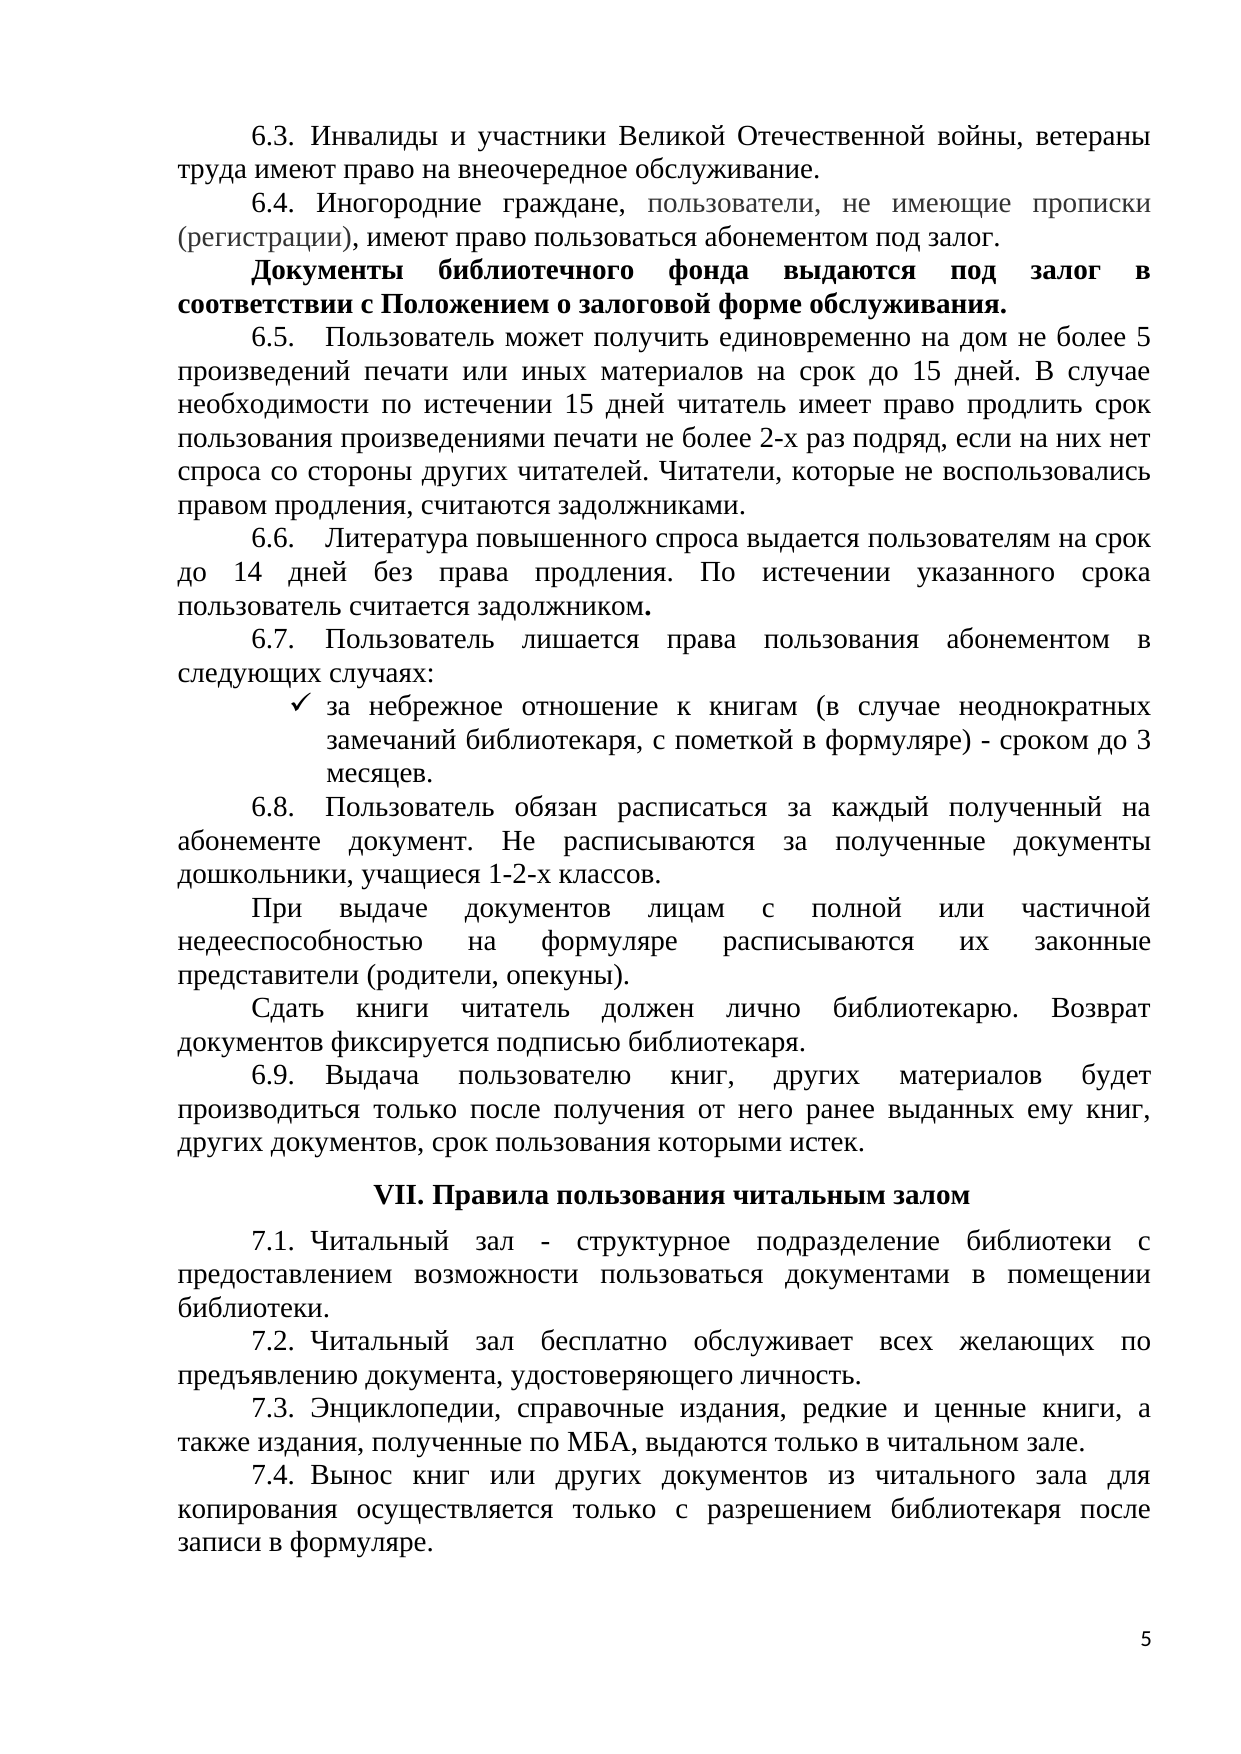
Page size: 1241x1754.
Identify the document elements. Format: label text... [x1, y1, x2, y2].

text 6.4. Иногородние граждане, пользователи, не имеющие прописки (регистрации), имеют право пользоваться абонементом под залог. [177, 185, 1152, 252]
text 7.4. Вынос книг или других документов из читального зала для копирования осуществляется только с разрешением библиотекаря после записи в формуляре. [177, 1457, 1152, 1558]
text VII. Правила пользования читальным залом [192, 1177, 1152, 1211]
list за небрежное отношение к книгам (в случае неоднократных замечаний библиотекаря, с пометкой в формуляре) - сроком до 3 месяцев. [288, 688, 1152, 789]
text 6.8. Пользователь обязан расписаться за каждый полученный на абонементе документ. Не расписываются за полученные документы дошкольники, учащиеся 1-2-х классов. [177, 789, 1152, 890]
text 7.1. Читальный зал - структурное подразделение библиотеки с предоставлением возможности пользоваться документами в помещении библиотеки. [177, 1223, 1152, 1323]
text 6.9. Выдача пользователю книг, других материалов будет производиться только после получения от него ранее выданных ему книг, других документов, срок пользования которыми истек. [177, 1057, 1152, 1158]
text 6.5. Пользователь может получить единовременно на дом не более 5 произведений печати или иных материалов на срок до 15 дней. В случае необходимости по истечении 15 дней читатель имеет право продлить срок пользования произведениями печати не более 2-х раз подряд, если на них нет спроса со стороны других читателей. Читатели, которые не воспользовались правом продления, считаются задолжниками. [177, 319, 1152, 521]
text Сдать книги читатель должен лично библиотекарю. Возврат документов фиксируется подписью библиотекаря. [177, 990, 1152, 1057]
text 7.2. Читальный зал бесплатно обслуживает всех желающих по предъявлению документа, удостоверяющего личность. [177, 1323, 1152, 1390]
text При выдаче документов лицам с полной или частичной недееспособностью на формуляре расписываются их законные представители (родители, опекуны). [177, 890, 1152, 990]
text Документы библиотечного фонда выдаются под залог в соответствии с Положением о залоговой форме обслуживания. [177, 252, 1152, 319]
text 7.3. Энциклопедии, справочные издания, редкие и ценные книги, а также издания, полученные по МБА, выдаются только в читальном зале. [177, 1390, 1152, 1457]
text 6.7. Пользователь лишается права пользования абонементом в следующих случаях: [177, 621, 1152, 688]
text 6.3. Инвалиды и участники Великой Отечественной войны, ветераны труда имеют право на внеочередное обслуживание. [177, 118, 1152, 185]
text 6.6. Литература повышенного спроса выдается пользователям на срок до 14 дней без права продления. По истечении указанного срока пользователь считается задолжником. [177, 521, 1152, 621]
